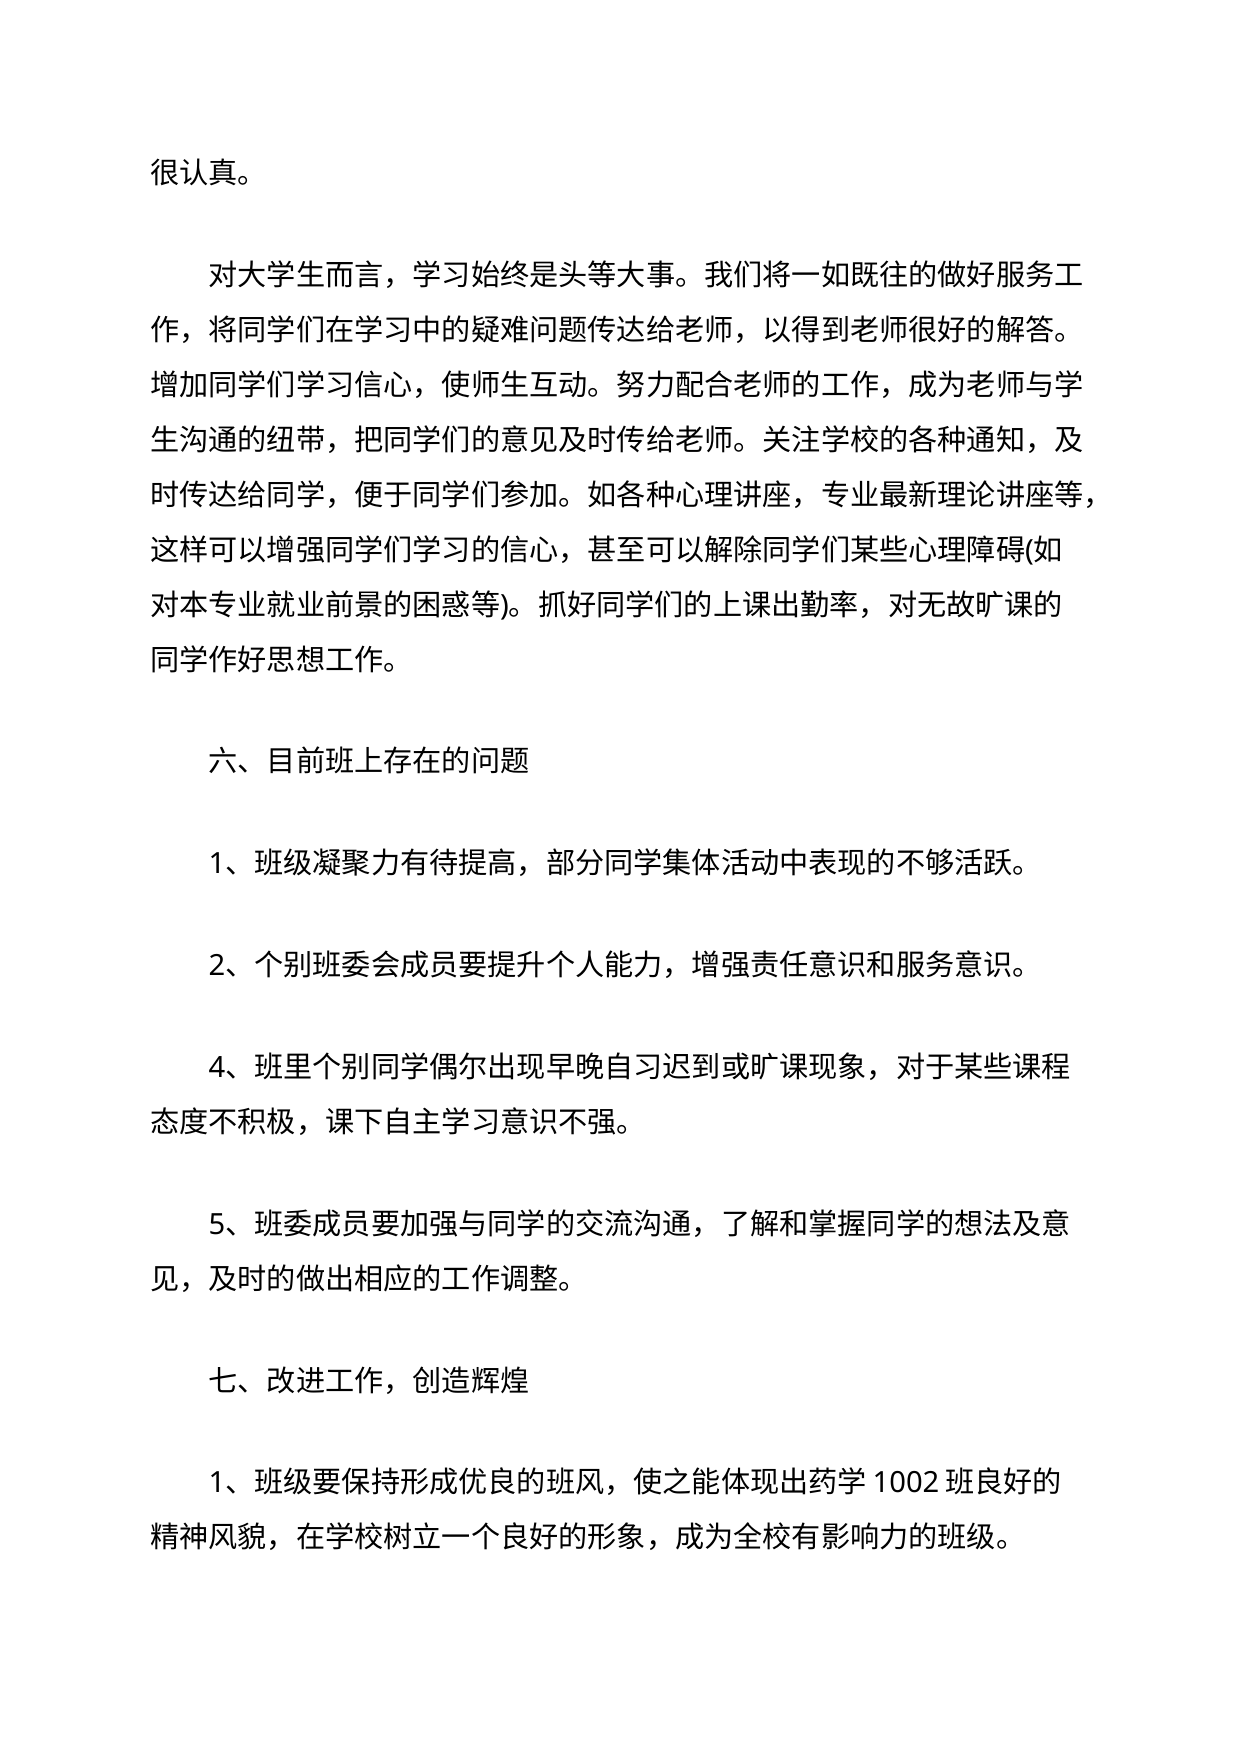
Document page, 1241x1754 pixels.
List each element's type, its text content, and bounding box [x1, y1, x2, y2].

text 1、班级凝聚力有待提高，部分同学集体活动中表现的不够活跃。 [150, 840, 1090, 882]
text 对大学生而言，学习始终是头等大事。我们将一如既往的做好服务工作，将同学们在学习中的疑难问题传达给老师，以得到老师很好的解答。增加同学们学习信心，使师生互动。努力配合老师的工作，成为老师与学生沟通的纽带，把同学们的意见及时传给老师。关注学校的各种通知，及时传达给同学，便于同学们参加。如各种心理讲座，专业最新理论讲座等，这样可以增强同学们学习的信心，甚至可以解除同学们某些心理障碍(如对本专业就业前景的困惑等)。抓好同学们的上课出勤率，对无故旷课的同学作好思想工作。 [150, 252, 1090, 678]
text 2、个别班委会成员要提升个人能力，增强责任意识和服务意识。 [150, 942, 1090, 984]
text 5、班委成员要加强与同学的交流沟通，了解和掌握同学的想法及意见，及时的做出相应的工作调整。 [150, 1201, 1090, 1298]
text 4、班里个别同学偶尔出现早晚自习迟到或旷课现象，对于某些课程态度不积极，课下自主学习意识不强。 [150, 1044, 1090, 1141]
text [150, 150, 1090, 192]
text 六、目前班上存在的问题 [150, 738, 1090, 780]
text 七、改进工作，创造辉煌 [150, 1357, 1090, 1399]
text 1、班级要保持形成优良的班风，使之能体现出药学1002班良好的精神风貌，在学校树立一个良好的形象，成为全校有影响力的班级。 [150, 1459, 1090, 1556]
